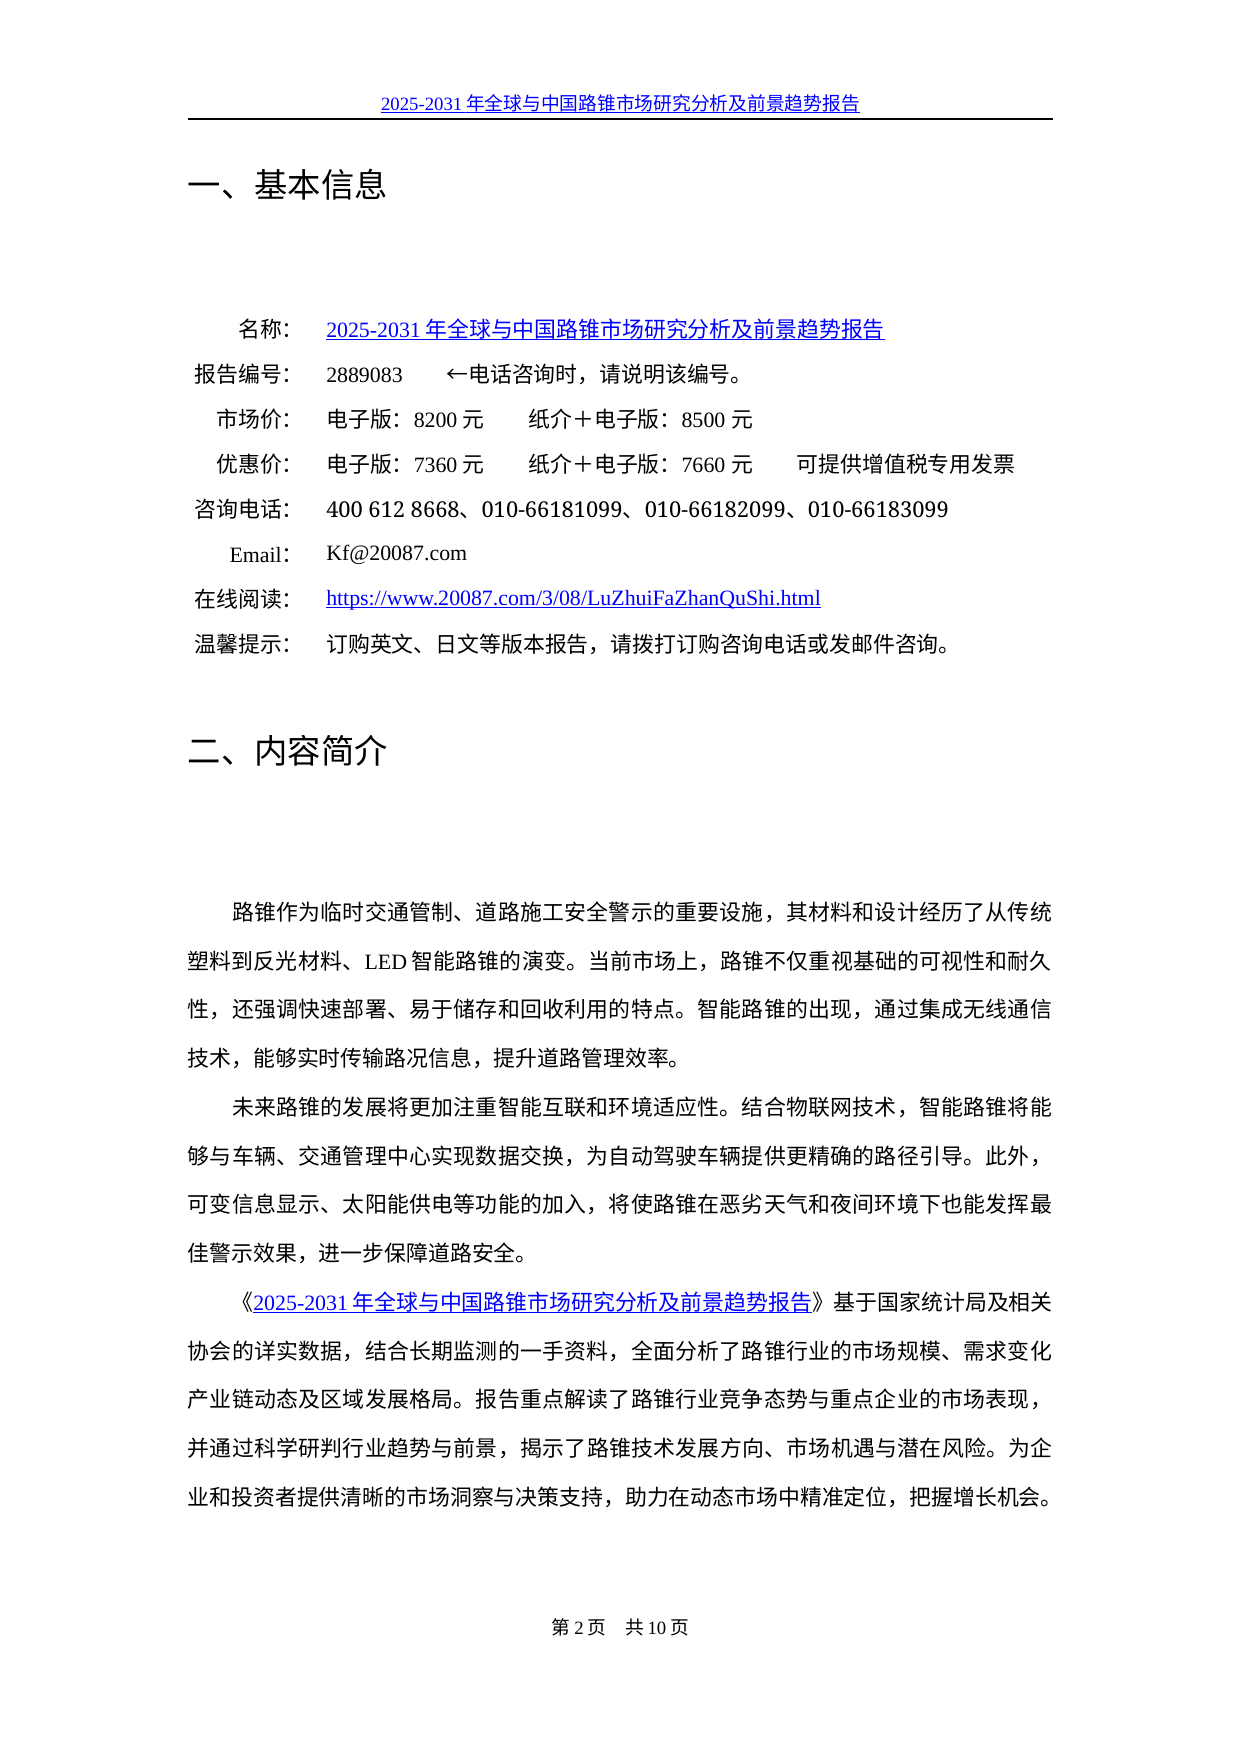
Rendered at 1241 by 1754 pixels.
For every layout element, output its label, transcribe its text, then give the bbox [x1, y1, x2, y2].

table_cell Kf@20087.com [315, 537, 1073, 582]
title 二、内容简介 [187, 717, 1053, 782]
title 一、基本信息 [187, 150, 1053, 215]
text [187, 894, 1053, 1512]
table_header 名称： [167, 312, 315, 357]
table_cell [315, 582, 1073, 627]
table_cell 咨询电话： [167, 492, 315, 537]
table_cell 报告编号： [167, 357, 315, 402]
table_cell Email： [167, 537, 315, 582]
table_cell 订购英文、日文等版本报告，请拨打订购咨询电话或发邮件咨询。 [315, 627, 1073, 672]
table_cell 优惠价： [167, 447, 315, 492]
table_cell 电子版：8200 元 纸介＋电子版：8500 元 [315, 402, 1073, 447]
table_cell 400 612 8668、010-66181099、010-66182099、010-66183099 [315, 492, 1073, 537]
table_cell 在线阅读： [167, 582, 315, 627]
table_cell 2889083 ←电话咨询时，请说明该编号。 [315, 357, 1073, 402]
table_header 2025-2031年全球与中国路锥市场研究分析及前景趋势报告 [315, 312, 1073, 357]
table_cell 市场价： [167, 402, 315, 447]
table_cell 电子版：7360 元 纸介＋电子版：7660 元 可提供增值税专用发票 [315, 447, 1073, 492]
table_cell 温馨提示： [167, 627, 315, 672]
